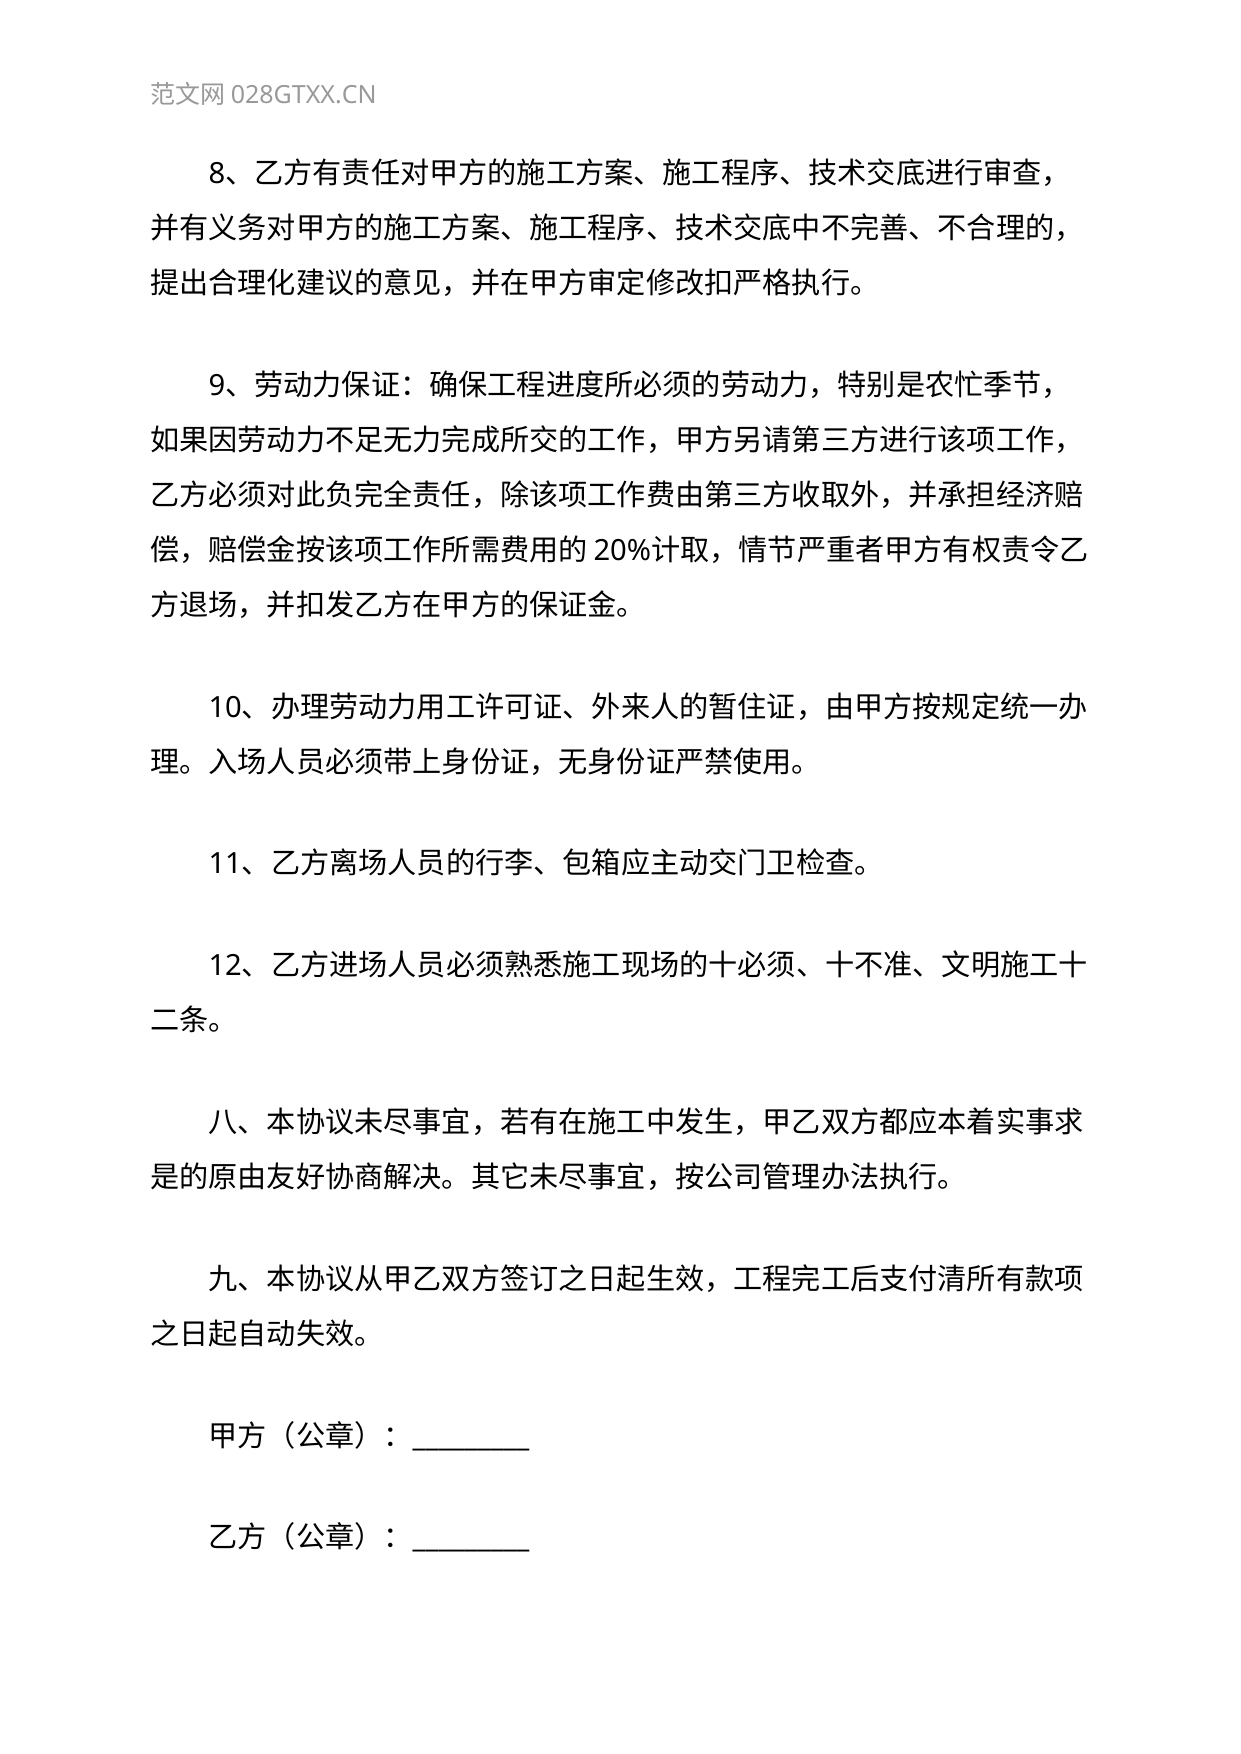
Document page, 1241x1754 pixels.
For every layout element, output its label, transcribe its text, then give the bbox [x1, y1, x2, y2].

text 10、办理劳动力用工许可证、外来人的暂住证，由甲方按规定统一办理。入场人员必须带上身份证，无身份证严禁使用。 [150, 683, 1090, 781]
text 8、乙方有责任对甲方的施工方案、施工程序、技术交底进行审查，并有义务对甲方的施工方案、施工程序、技术交底中不完善、不合理的，提出合理化建议的意见，并在甲方审定修改扣严格执行。 [150, 150, 1090, 302]
text 八、本协议未尽事宜，若有在施工中发生，甲乙双方都应本着实事求是的原由友好协商解决。其它未尽事宜，按公司管理办法执行。 [150, 1099, 1090, 1196]
text 12、乙方进场人员必须熟悉施工现场的十必须、十不准、文明施工十二条。 [150, 942, 1090, 1039]
text 9、劳动力保证：确保工程进度所必须的劳动力，特别是农忙季节，如果因劳动力不足无力完成所交的工作，甲方另请第三方进行该项工作，乙方必须对此负完全责任，除该项工作费由第三方收取外，并承担经济赔偿，赔偿金按该项工作所需费用的20%计取，情节严重者甲方有权责令乙方退场，并扣发乙方在甲方的保证金。 [150, 362, 1090, 624]
text 九、本协议从甲乙双方签订之日起生效，工程完工后支付清所有款项之日起自动失效。 [150, 1255, 1090, 1353]
text 乙方（公章）：_________ [150, 1514, 1090, 1556]
text 甲方（公章）：_________ [150, 1412, 1090, 1454]
text 11、乙方离场人员的行李、包箱应主动交门卫检查。 [150, 840, 1090, 882]
